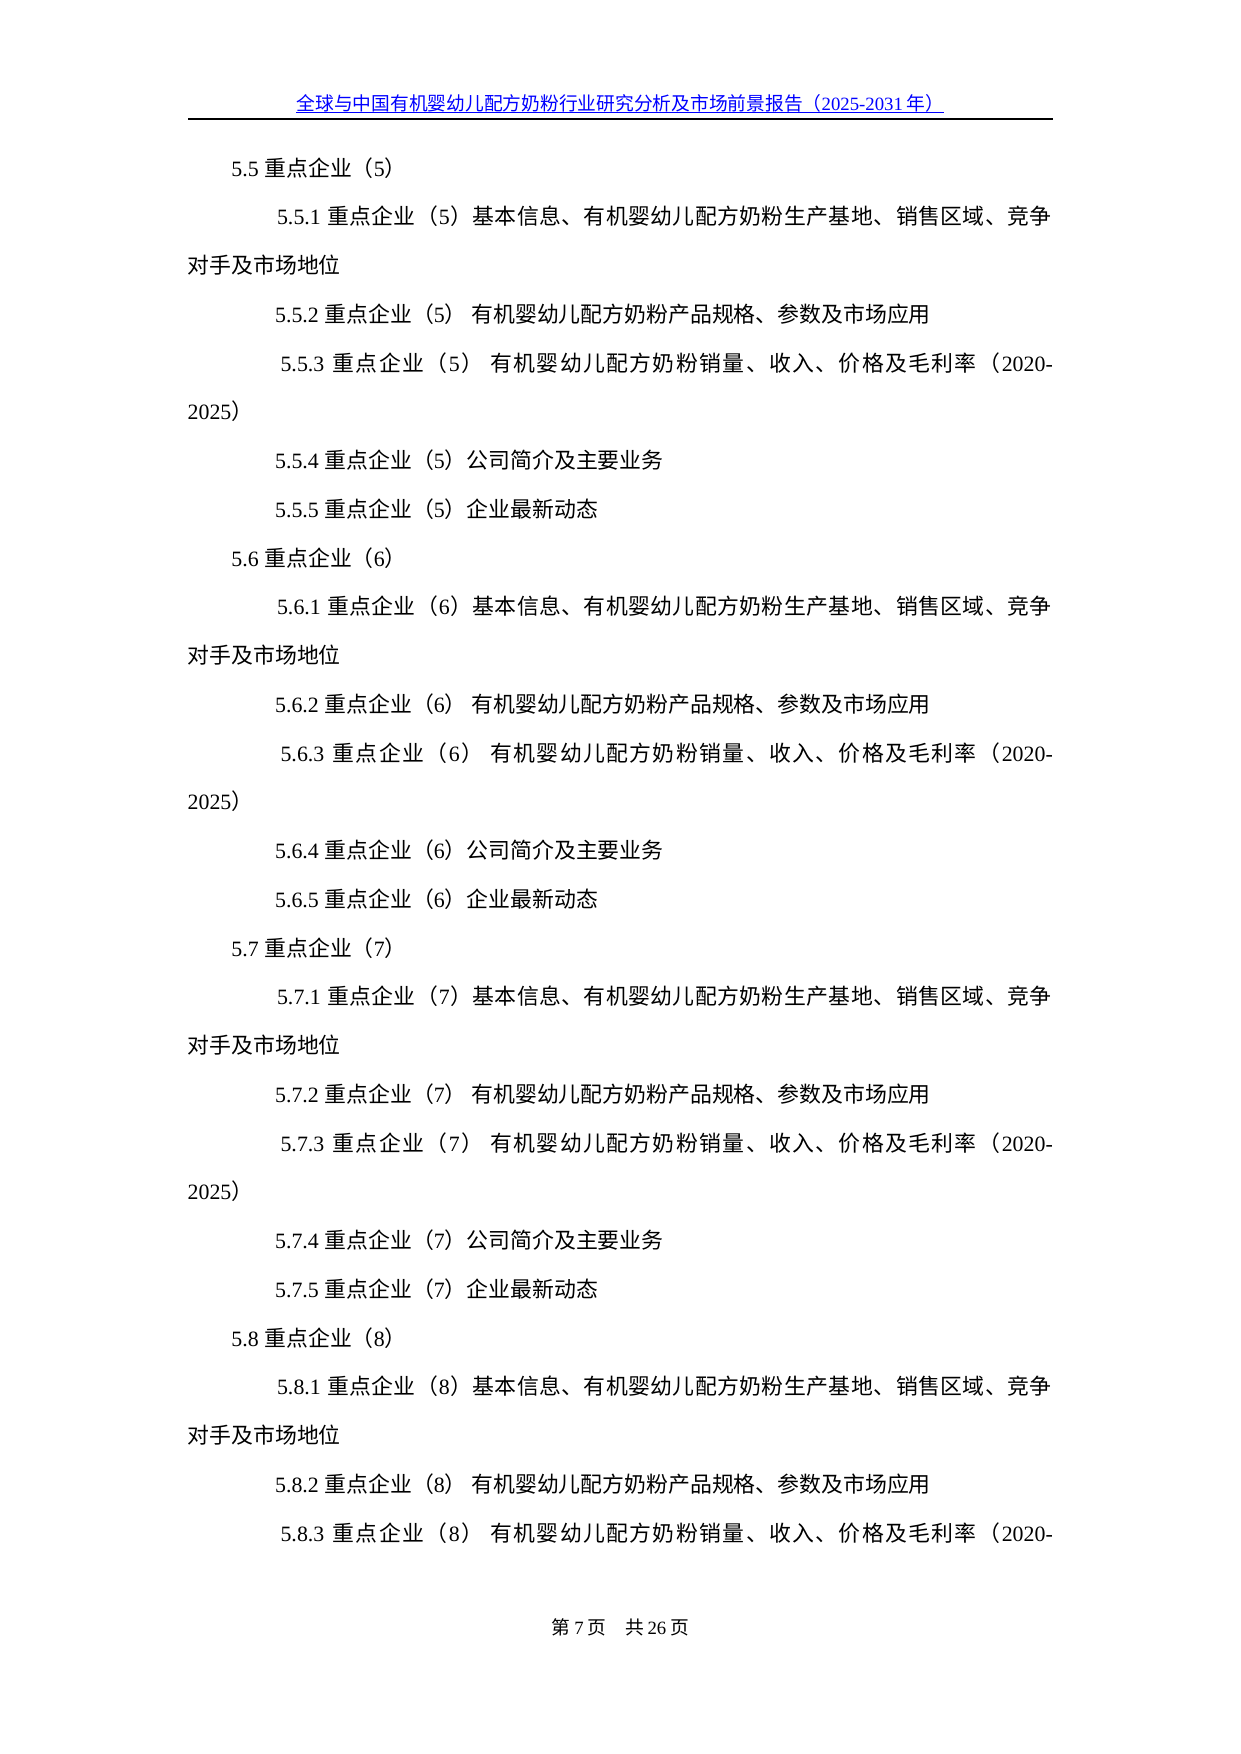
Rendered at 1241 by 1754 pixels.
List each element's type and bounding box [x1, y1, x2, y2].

text [187, 150, 1053, 1548]
